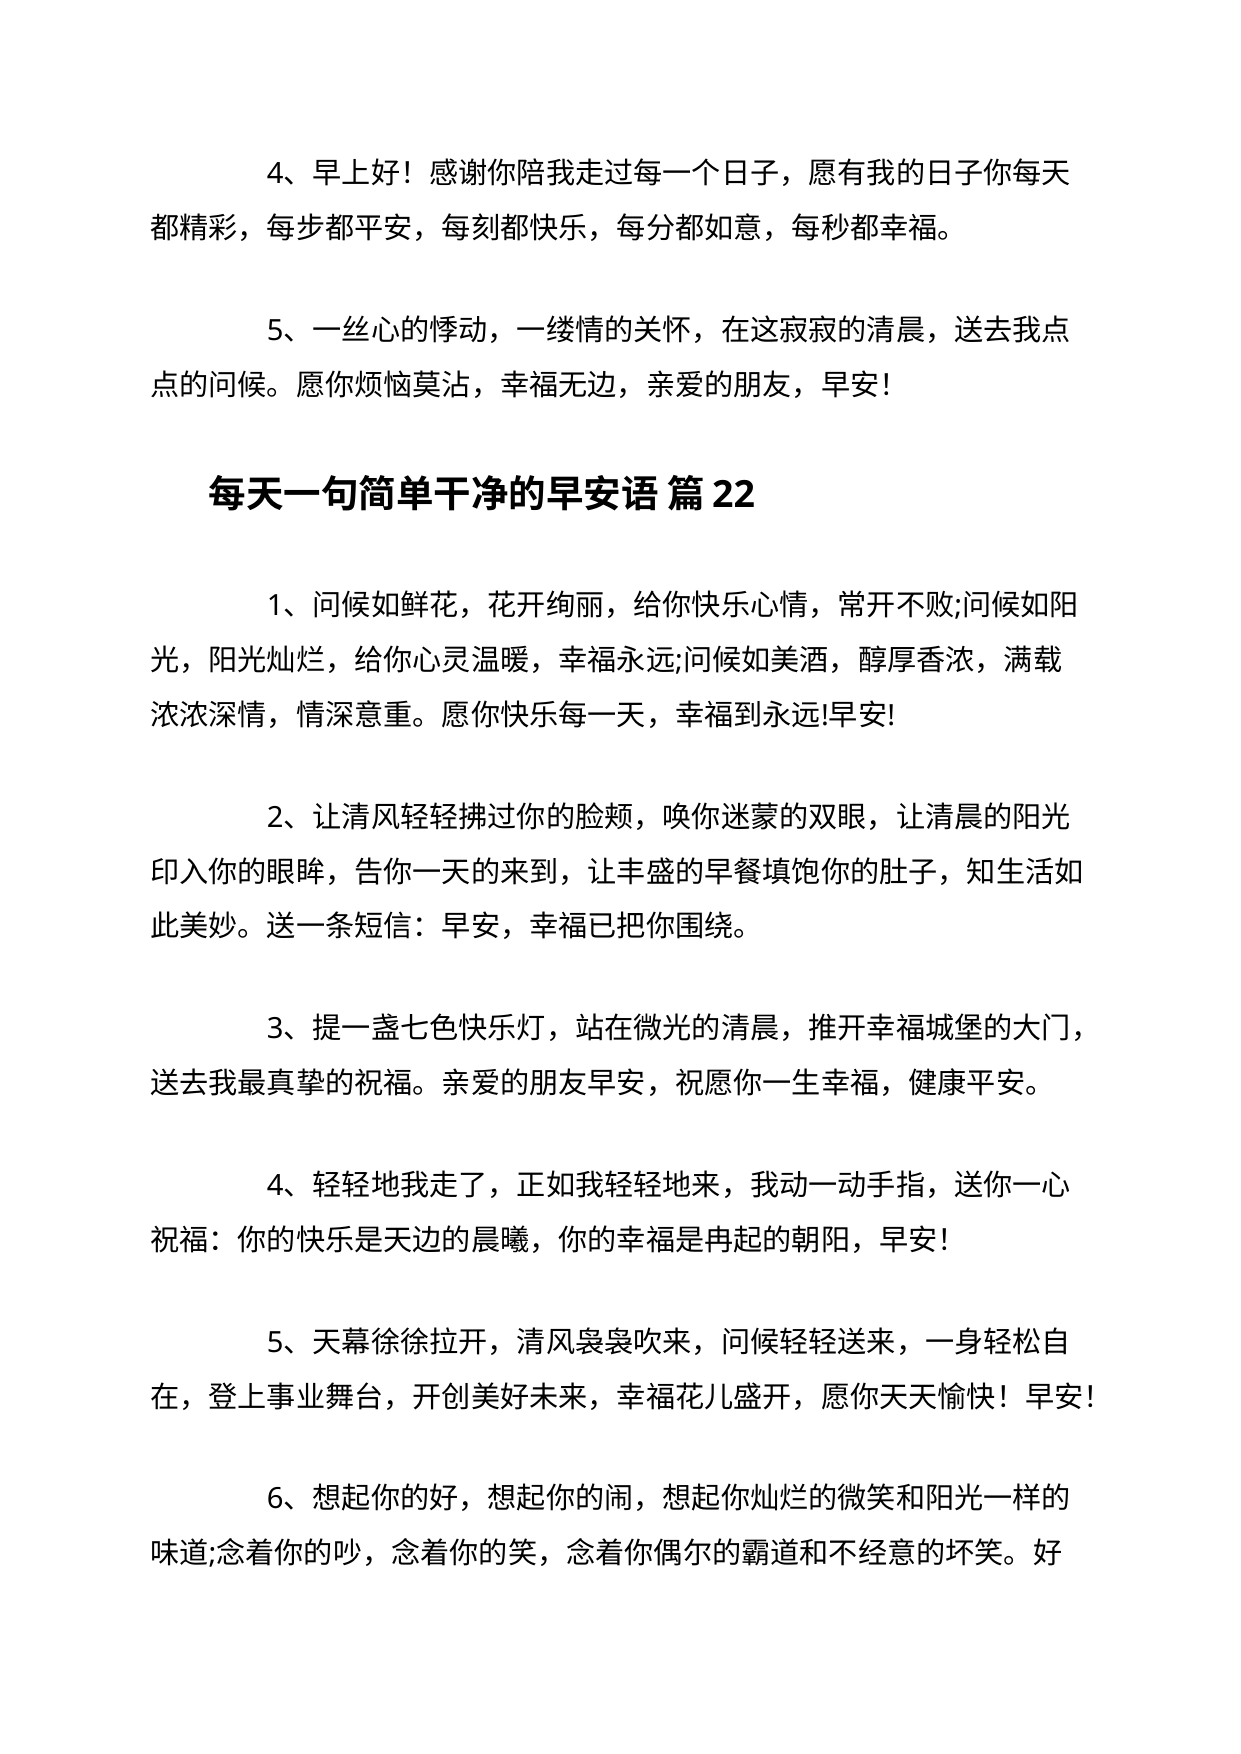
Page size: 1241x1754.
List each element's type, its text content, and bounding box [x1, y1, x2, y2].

text 3、提一盏七色快乐灯，站在微光的清晨，推开幸福城堡的大门，送去我最真挚的祝福。亲爱的朋友早安，祝愿你一生幸福，健康平安。 [150, 1005, 1090, 1102]
text 2、让清风轻轻拂过你的脸颊，唤你迷蒙的双眼，让清晨的阳光印入你的眼眸，告你一天的来到，让丰盛的早餐填饱你的肚子，知生活如此美妙。送一条短信：早安，幸福已把你围绕。 [150, 793, 1090, 945]
text 每天一句简单干净的早安语 篇22 [150, 463, 1090, 518]
text 5、一丝心的悸动，一缕情的关怀，在这寂寂的清晨，送去我点点的问候。愿你烦恼莫沾，幸福无边，亲爱的朋友，早安！ [150, 307, 1090, 404]
text 4、早上好！感谢你陪我走过每一个日子，愿有我的日子你每天都精彩，每步都平安，每刻都快乐，每分都如意，每秒都幸福。 [150, 150, 1090, 247]
text 4、轻轻地我走了，正如我轻轻地来，我动一动手指，送你一心祝福：你的快乐是天边的晨曦，你的幸福是冉起的朝阳，早安！ [150, 1162, 1090, 1259]
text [150, 1475, 1090, 1572]
text 5、天幕徐徐拉开，清风袅袅吹来，问候轻轻送来，一身轻松自在，登上事业舞台，开创美好未来，幸福花儿盛开，愿你天天愉快！早安！ [150, 1318, 1090, 1416]
text 1、问候如鲜花，花开绚丽，给你快乐心情，常开不败;问候如阳光，阳光灿烂，给你心灵温暖，幸福永远;问候如美酒，醇厚香浓，满载浓浓深情，情深意重。愿你快乐每一天，幸福到永远!早安! [150, 581, 1090, 733]
